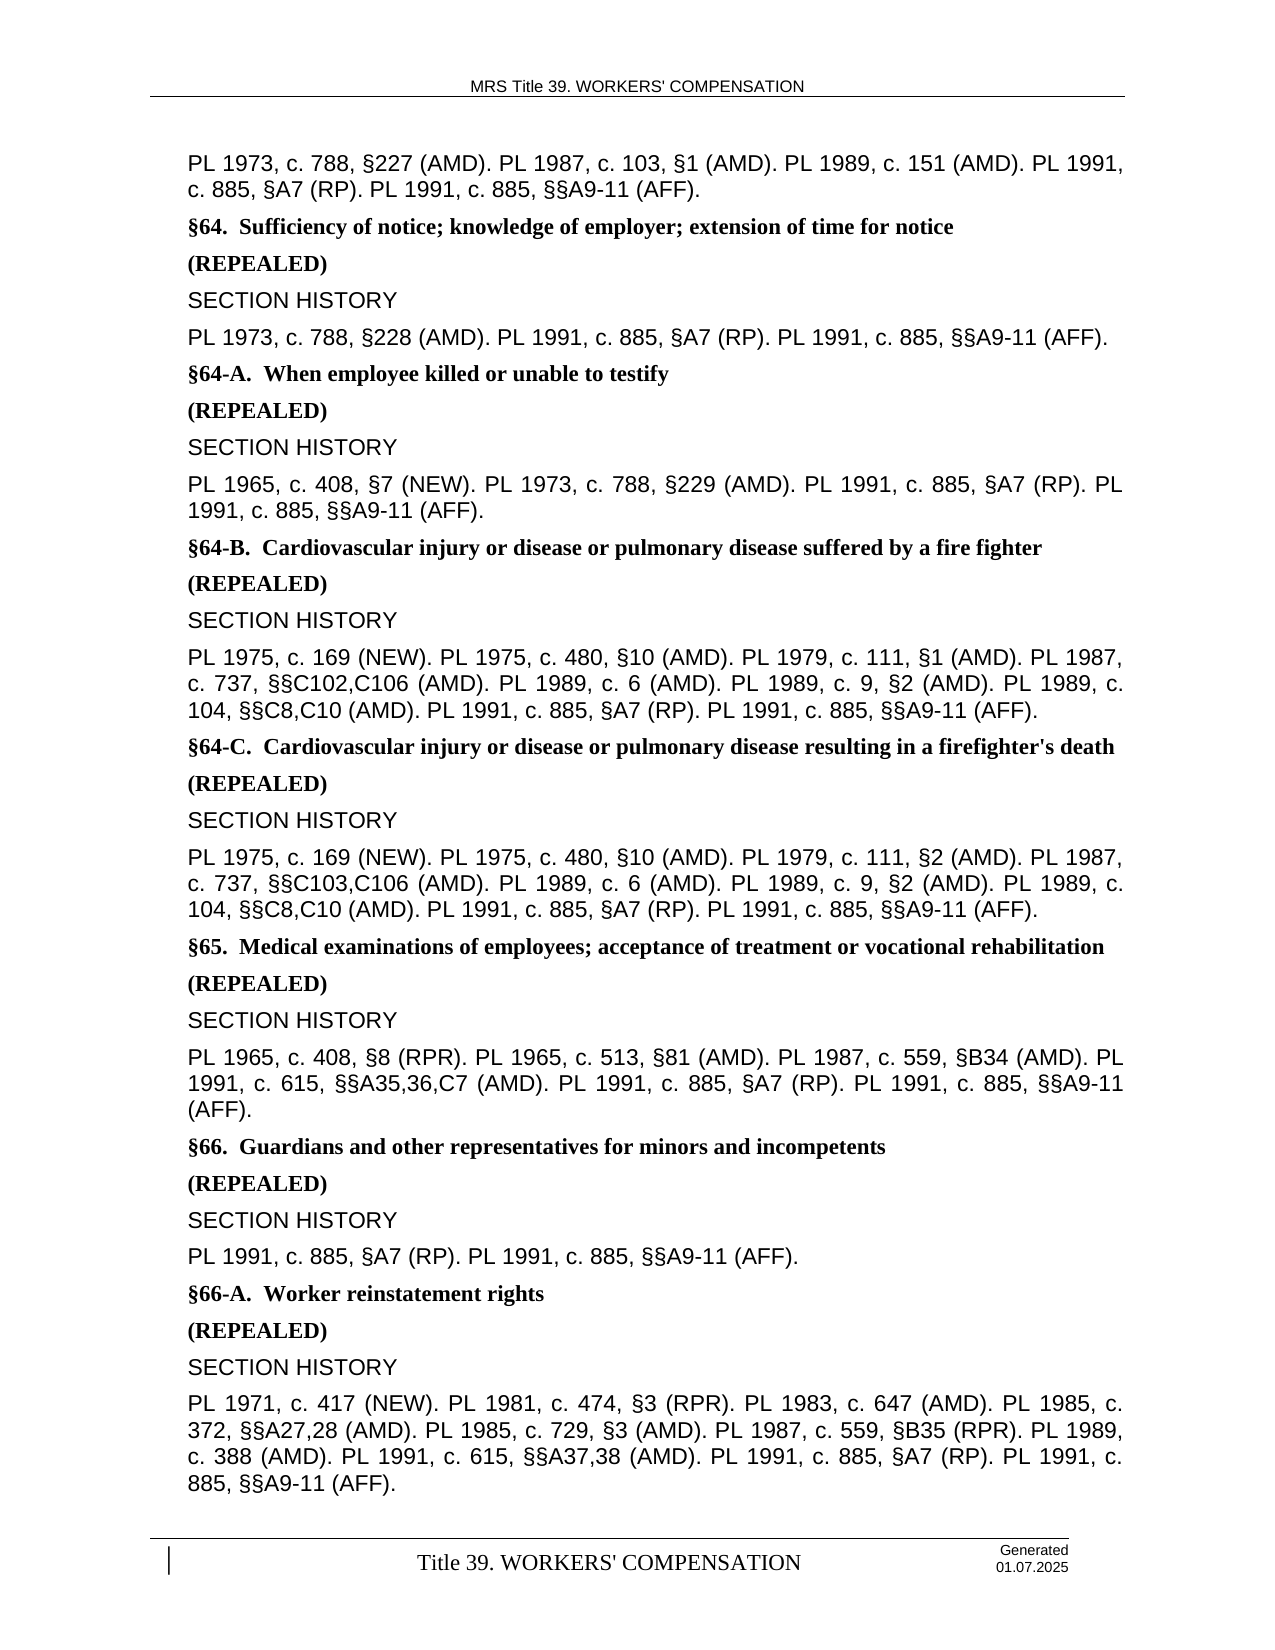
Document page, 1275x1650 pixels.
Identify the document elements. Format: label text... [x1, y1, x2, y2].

text PL 1991, c. 885, §A7 (RP). PL 1991, c. 885, §§A9-11 (AFF). [187, 1243, 1125, 1270]
text SECTION HISTORY [187, 287, 1125, 313]
text (REPEALED) [187, 970, 1125, 996]
text (REPEALED) [187, 770, 1125, 797]
text PL 1975, c. 169 (NEW). PL 1975, c. 480, §10 (AMD). PL 1979, c. 111, §1 (AMD). PL 1987, c. 737, §§C102,C106 (AMD). PL 1989, c. 6 (AMD). PL 1989, c. 9, §2 (AMD). PL 1989, c. 104, §§C8,C10 (AMD). PL 1991, c. 885, §A7 (RP). PL 1991, c. 885, §§A9-11 (AFF). [187, 644, 1125, 723]
text (REPEALED) [187, 570, 1125, 597]
text SECTION HISTORY [187, 1007, 1125, 1033]
text SECTION HISTORY [187, 434, 1125, 460]
text §64-A. When employee killed or unable to testify [187, 360, 1125, 387]
text SECTION HISTORY [187, 1354, 1125, 1380]
text §65. Medical examinations of employees; acceptance of treatment or vocational rehabilitation [187, 933, 1125, 959]
text PL 1965, c. 408, §7 (NEW). PL 1973, c. 788, §229 (AMD). PL 1991, c. 885, §A7 (RP). PL 1991, c. 885, §§A9-11 (AFF). [187, 471, 1125, 523]
text PL 1973, c. 788, §228 (AMD). PL 1991, c. 885, §A7 (RP). PL 1991, c. 885, §§A9-11 (AFF). [187, 323, 1125, 350]
text (REPEALED) [187, 1170, 1125, 1196]
text SECTION HISTORY [187, 607, 1125, 633]
text PL 1973, c. 788, §227 (AMD). PL 1987, c. 103, §1 (AMD). PL 1989, c. 151 (AMD). PL 1991, c. 885, §A7 (RP). PL 1991, c. 885, §§A9-11 (AFF). [187, 150, 1125, 203]
text PL 1975, c. 169 (NEW). PL 1975, c. 480, §10 (AMD). PL 1979, c. 111, §2 (AMD). PL 1987, c. 737, §§C103,C106 (AMD). PL 1989, c. 6 (AMD). PL 1989, c. 9, §2 (AMD). PL 1989, c. 104, §§C8,C10 (AMD). PL 1991, c. 885, §A7 (RP). PL 1991, c. 885, §§A9-11 (AFF). [187, 844, 1125, 923]
text (REPEALED) [187, 397, 1125, 423]
text §66-A. Worker reinstatement rights [187, 1280, 1125, 1306]
text (REPEALED) [187, 1317, 1125, 1343]
text §64-B. Cardiovascular injury or disease or pulmonary disease suffered by a fire fighter [187, 534, 1125, 560]
text SECTION HISTORY [187, 1207, 1125, 1233]
text §64-C. Cardiovascular injury or disease or pulmonary disease resulting in a firefighter's death [187, 733, 1125, 760]
text PL 1965, c. 408, §8 (RPR). PL 1965, c. 513, §81 (AMD). PL 1987, c. 559, §B34 (AMD). PL 1991, c. 615, §§A35,36,C7 (AMD). PL 1991, c. 885, §A7 (RP). PL 1991, c. 885, §§A9-11 (AFF). [187, 1043, 1125, 1123]
text SECTION HISTORY [187, 807, 1125, 833]
text §64. Sufficiency of notice; knowledge of employer; extension of time for notice [187, 213, 1125, 239]
text §66. Guardians and other representatives for minors and incompetents [187, 1133, 1125, 1159]
text PL 1971, c. 417 (NEW). PL 1981, c. 474, §3 (RPR). PL 1983, c. 647 (AMD). PL 1985, c. 372, §§A27,28 (AMD). PL 1985, c. 729, §3 (AMD). PL 1987, c. 559, §B35 (RPR). PL 1989, c. 388 (AMD). PL 1991, c. 615, §§A37,38 (AMD). PL 1991, c. 885, §A7 (RP). PL 1991, c. 885, §§A9-11 (AFF). [187, 1390, 1125, 1496]
text (REPEALED) [187, 250, 1125, 276]
